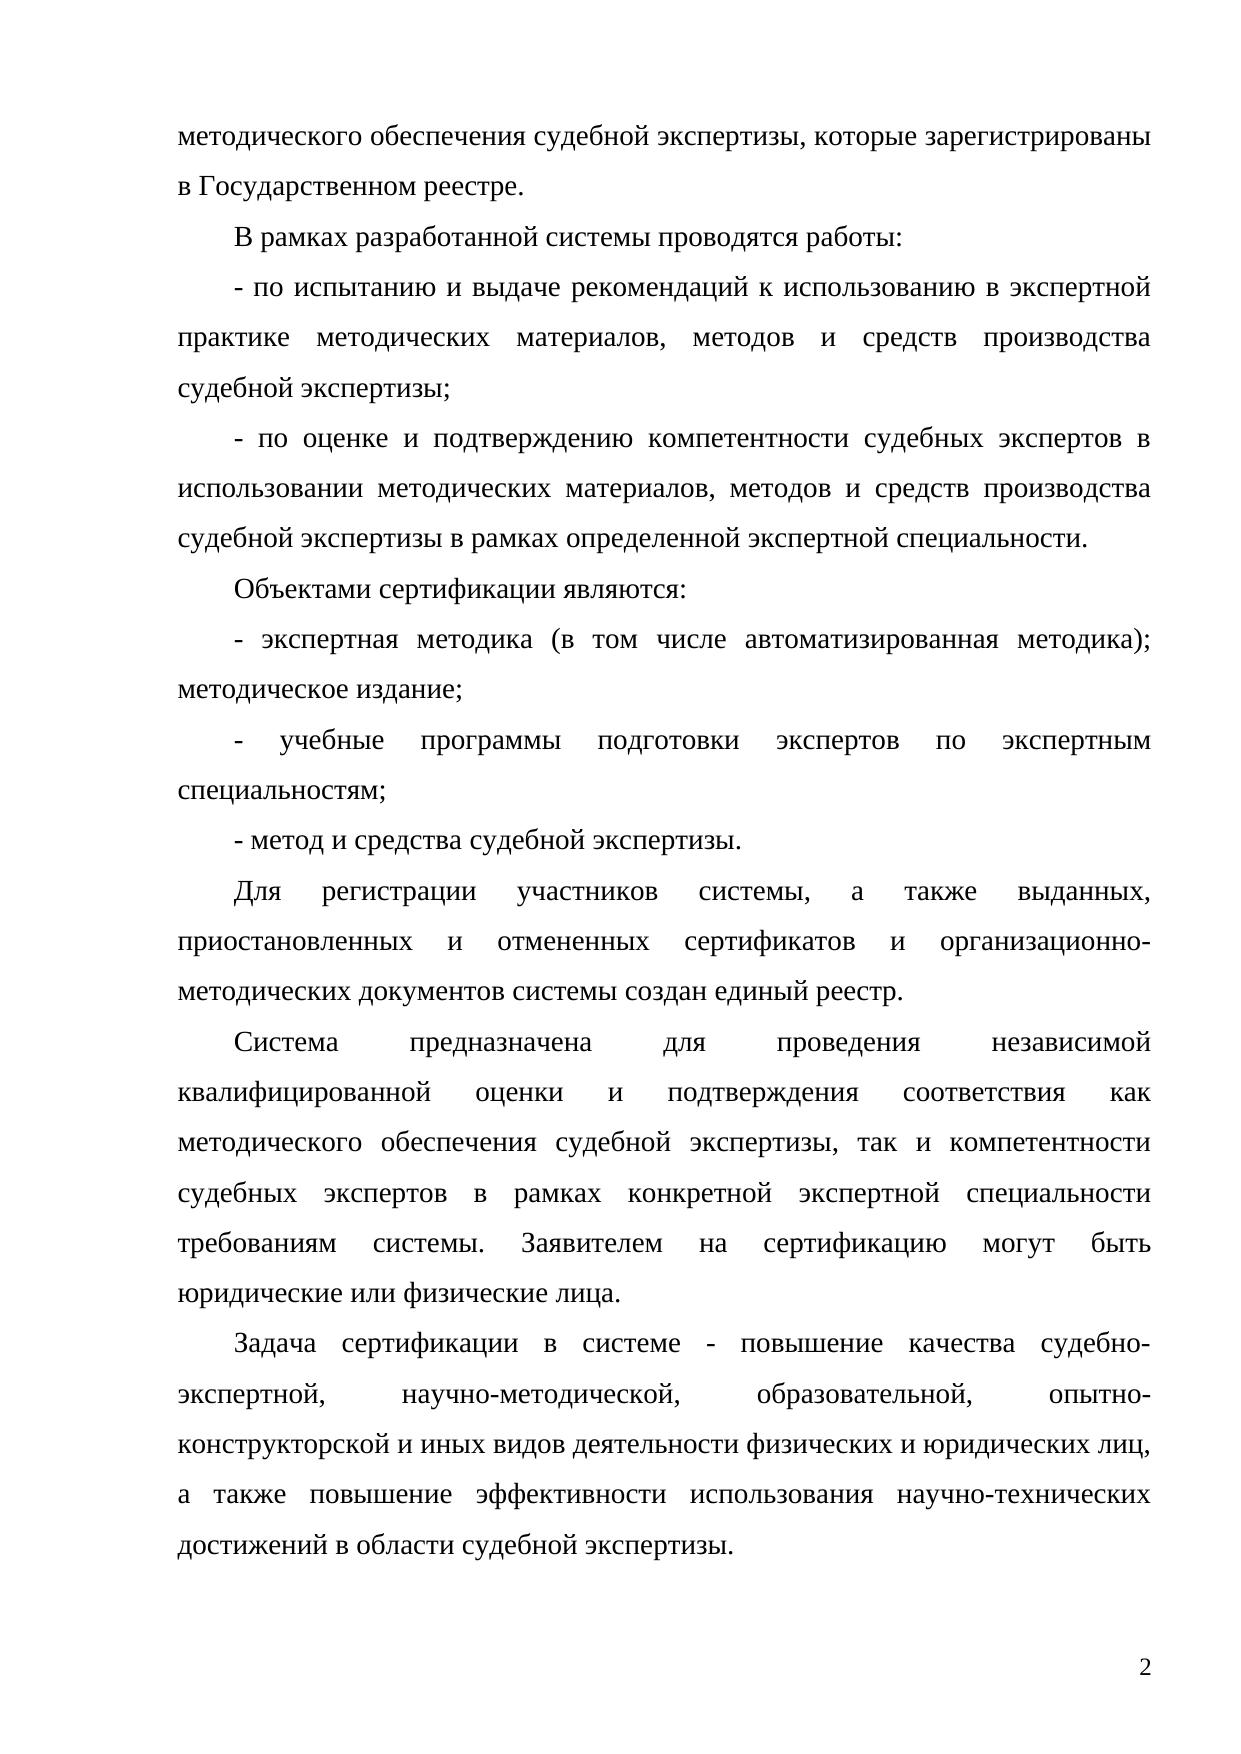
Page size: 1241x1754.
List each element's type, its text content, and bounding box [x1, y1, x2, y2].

text - метод и средства судебной экспертизы. [177, 822, 1152, 856]
text Для регистрации участников системы, а также выданных, приостановленных и отмененных сертификатов и организационно-методических документов системы создан единый реестр. [177, 873, 1152, 1007]
text - учебные программы подготовки экспертов по экспертным специальностям; [177, 722, 1152, 806]
text - по испытанию и выдаче рекомендаций к использованию в экспертной практике методических материалов, методов и средств производства судебной экспертизы; [177, 269, 1152, 403]
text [177, 118, 1152, 202]
text В рамках разработанной системы проводятся работы: [177, 219, 1152, 252]
text Система предназначена для проведения независимой квалифицированной оценки и подтверждения соответствия как методического обеспечения судебной экспертизы, так и компетентности судебных экспертов в рамках конкретной экспертной специальности требованиям системы. Заявителем на сертификацию могут быть юридические или физические лица. [177, 1024, 1152, 1309]
text - экспертная методика (в том числе автоматизированная методика); методическое издание; [177, 621, 1152, 705]
text - по оценке и подтверждению компетентности судебных экспертов в использовании методических материалов, методов и средств производства судебной экспертизы в рамках определенной экспертной специальности. [177, 420, 1152, 554]
text Объектами сертификации являются: [177, 571, 1152, 604]
text Задача сертификации в системе - повышение качества судебно-экспертной, научно-методической, образовательной, опытно-конструкторской и иных видов деятельности физических и юридических лиц, а также повышение эффективности использования научно-технических достижений в области судебной экспертизы. [177, 1326, 1152, 1560]
